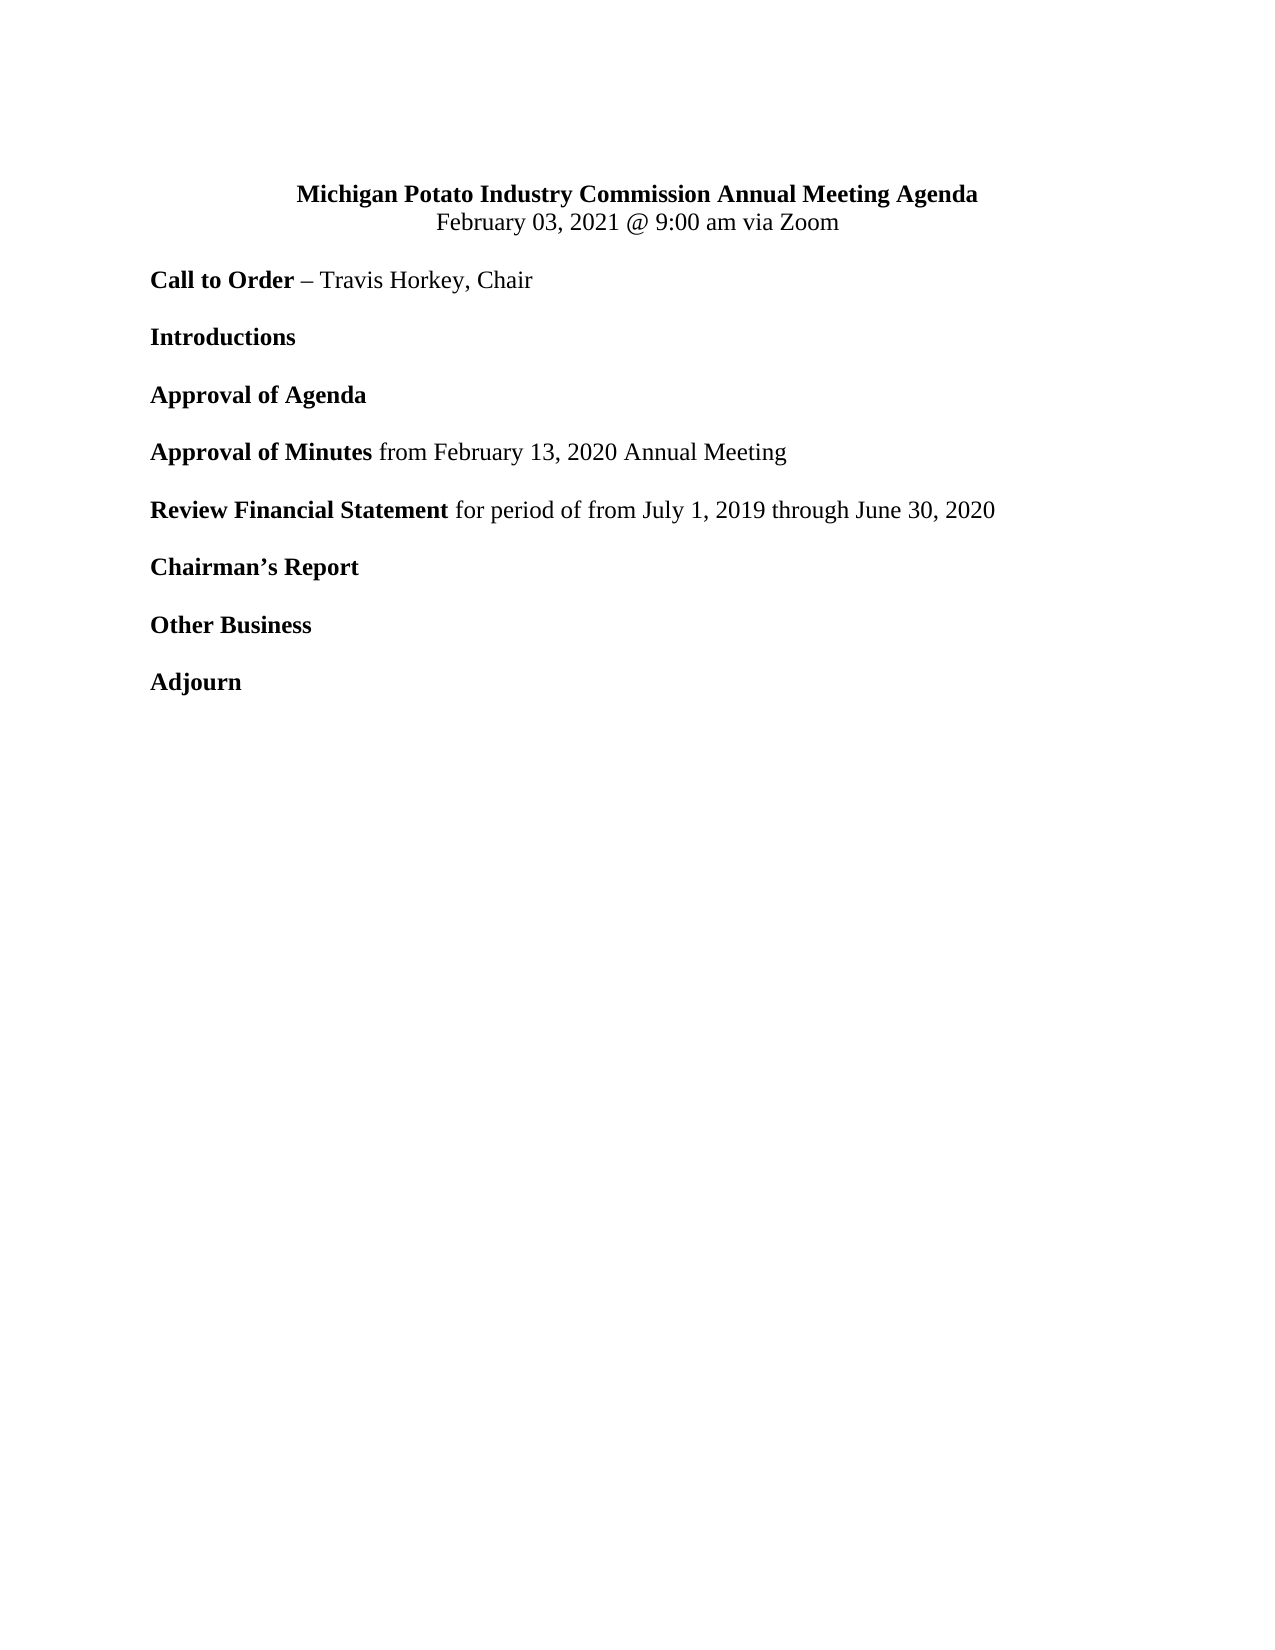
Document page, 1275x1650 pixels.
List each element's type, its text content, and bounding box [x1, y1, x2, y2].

text Chairman’s Report [150, 552, 1125, 581]
text Michigan Potato Industry Commission Annual Meeting Agenda [150, 179, 1125, 207]
text Approval of Agenda [150, 380, 1125, 409]
text Review Financial Statement for period of from July 1, 2019 through June 30, 2020 [150, 495, 1125, 524]
text Adjourn [150, 667, 1125, 696]
text Approval of Minutes from February 13, 2020 Annual Meeting [150, 437, 1125, 466]
text Introductions [150, 322, 1125, 351]
text Other Business [150, 610, 1125, 639]
text February 03, 2021 @ 9:00 am via Zoom [150, 207, 1125, 236]
text Call to Order – Travis Horkey, Chair [150, 265, 1125, 294]
